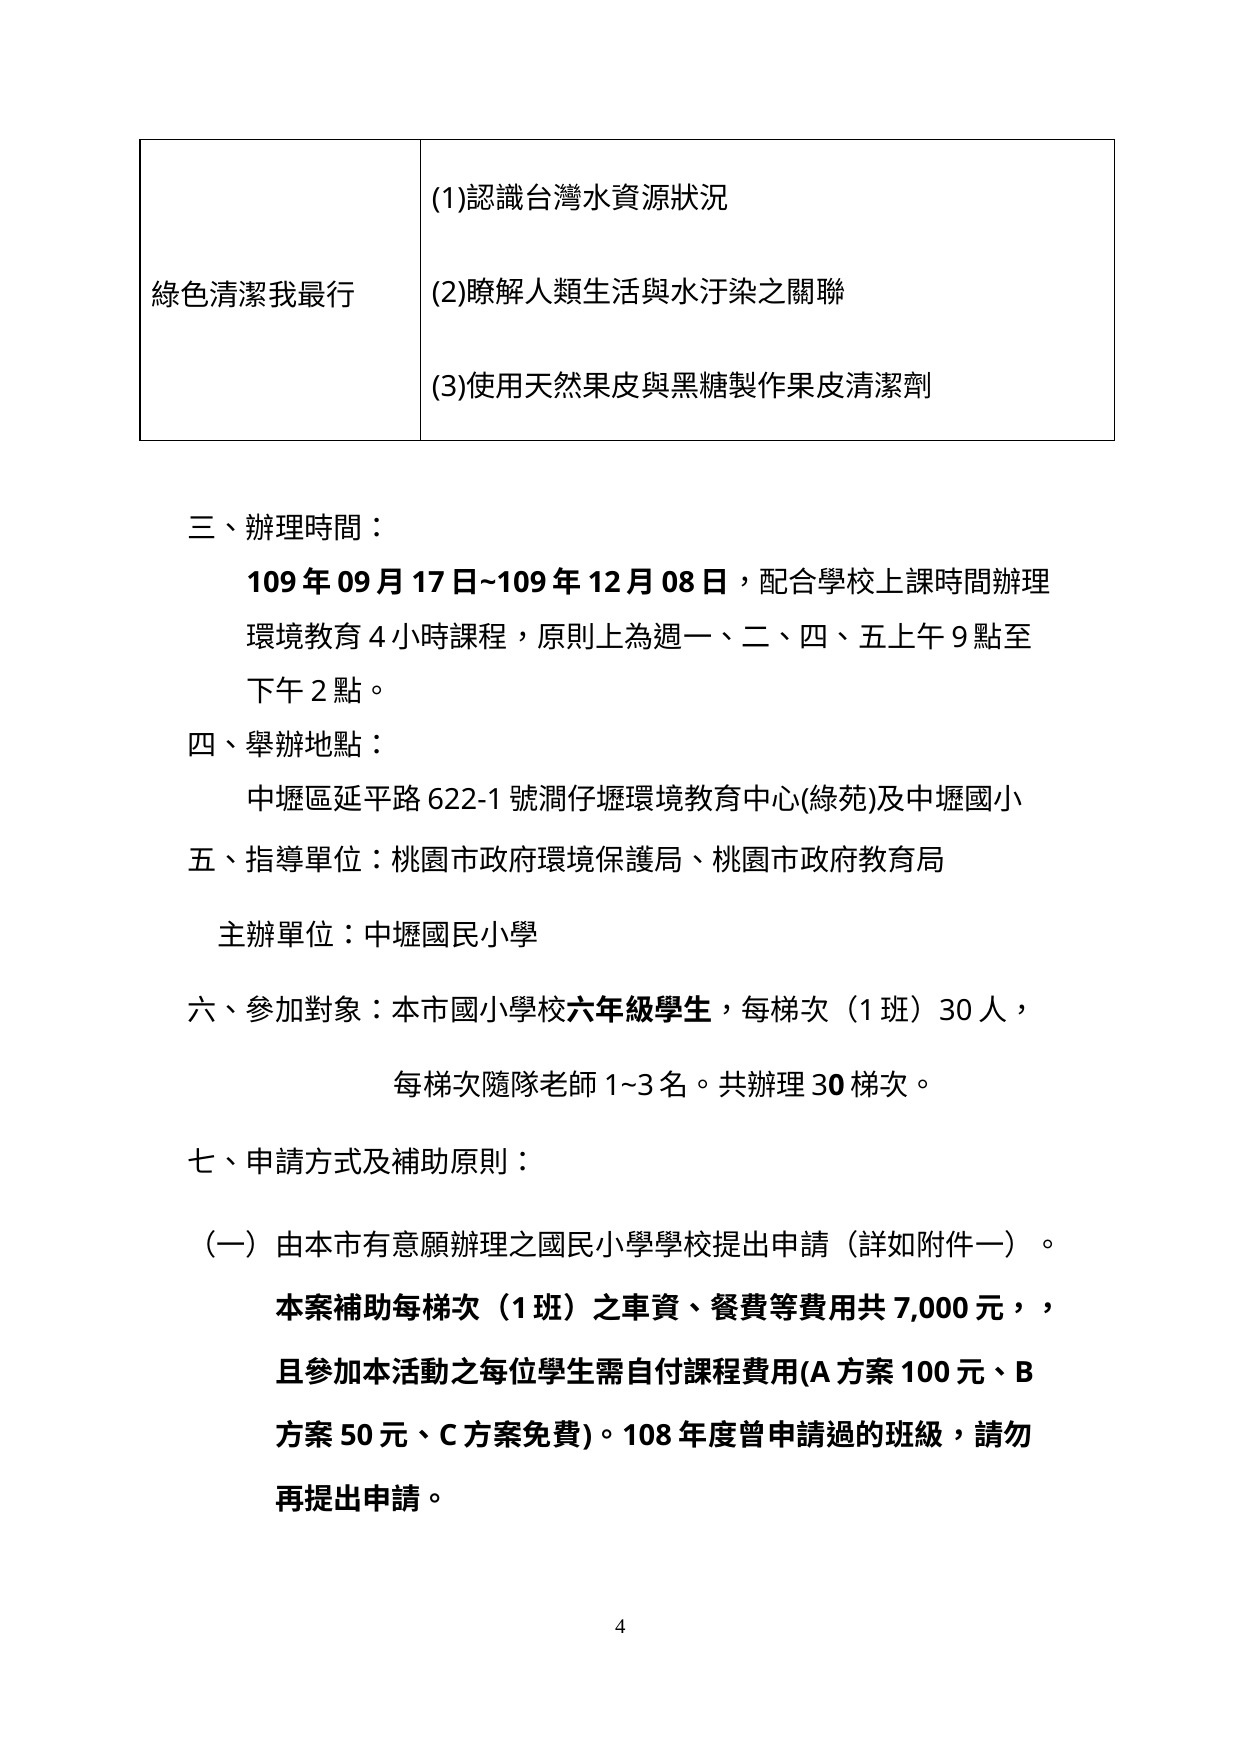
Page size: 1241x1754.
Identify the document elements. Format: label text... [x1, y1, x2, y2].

text 五、指導單位：桃園市政府環境保護局、桃園市政府教育局 [187, 820, 1053, 895]
text （一）由本市有意願辦理之國民小學學校提出申請（詳如附件一）。本案補助每梯次（1班）之車資、餐費等費用共7,000元，，且參加本活動之每位學生需自付課程費用(A方案100元、B方案50元、C方案免費)。108年度曾申請過的班級，請勿再提出申請。 [187, 1221, 1034, 1518]
text 四、舉辦地點： [187, 712, 1053, 766]
text 六、參加對象：本市國小學校六年級學生，每梯次（1班）30人，每梯次隨隊老師1~3名。共辦理30梯次。 [187, 970, 1053, 1120]
text 主辦單位：中壢國民小學 [187, 895, 1053, 970]
text 七、申請方式及補助原則： [187, 1139, 1053, 1181]
table_cell (1)認識台灣水資源狀況 (2)瞭解人類生活與水汙染之關聯 (3)使用天然果皮與黑糖製作果皮清潔劑 [421, 140, 1114, 440]
text 109年09月17日~109年12月08日，配合學校上課時間辦理環境教育4小時課程，原則上為週一、二、四、五上午9點至下午2點。 [246, 549, 1053, 712]
table_cell 綠色清潔我最行 [141, 140, 420, 440]
text 三、辦理時間： [187, 495, 1053, 549]
text 中壢區延平路622-1號澗仔壢環境教育中心(綠苑)及中壢國小 [246, 766, 1053, 820]
